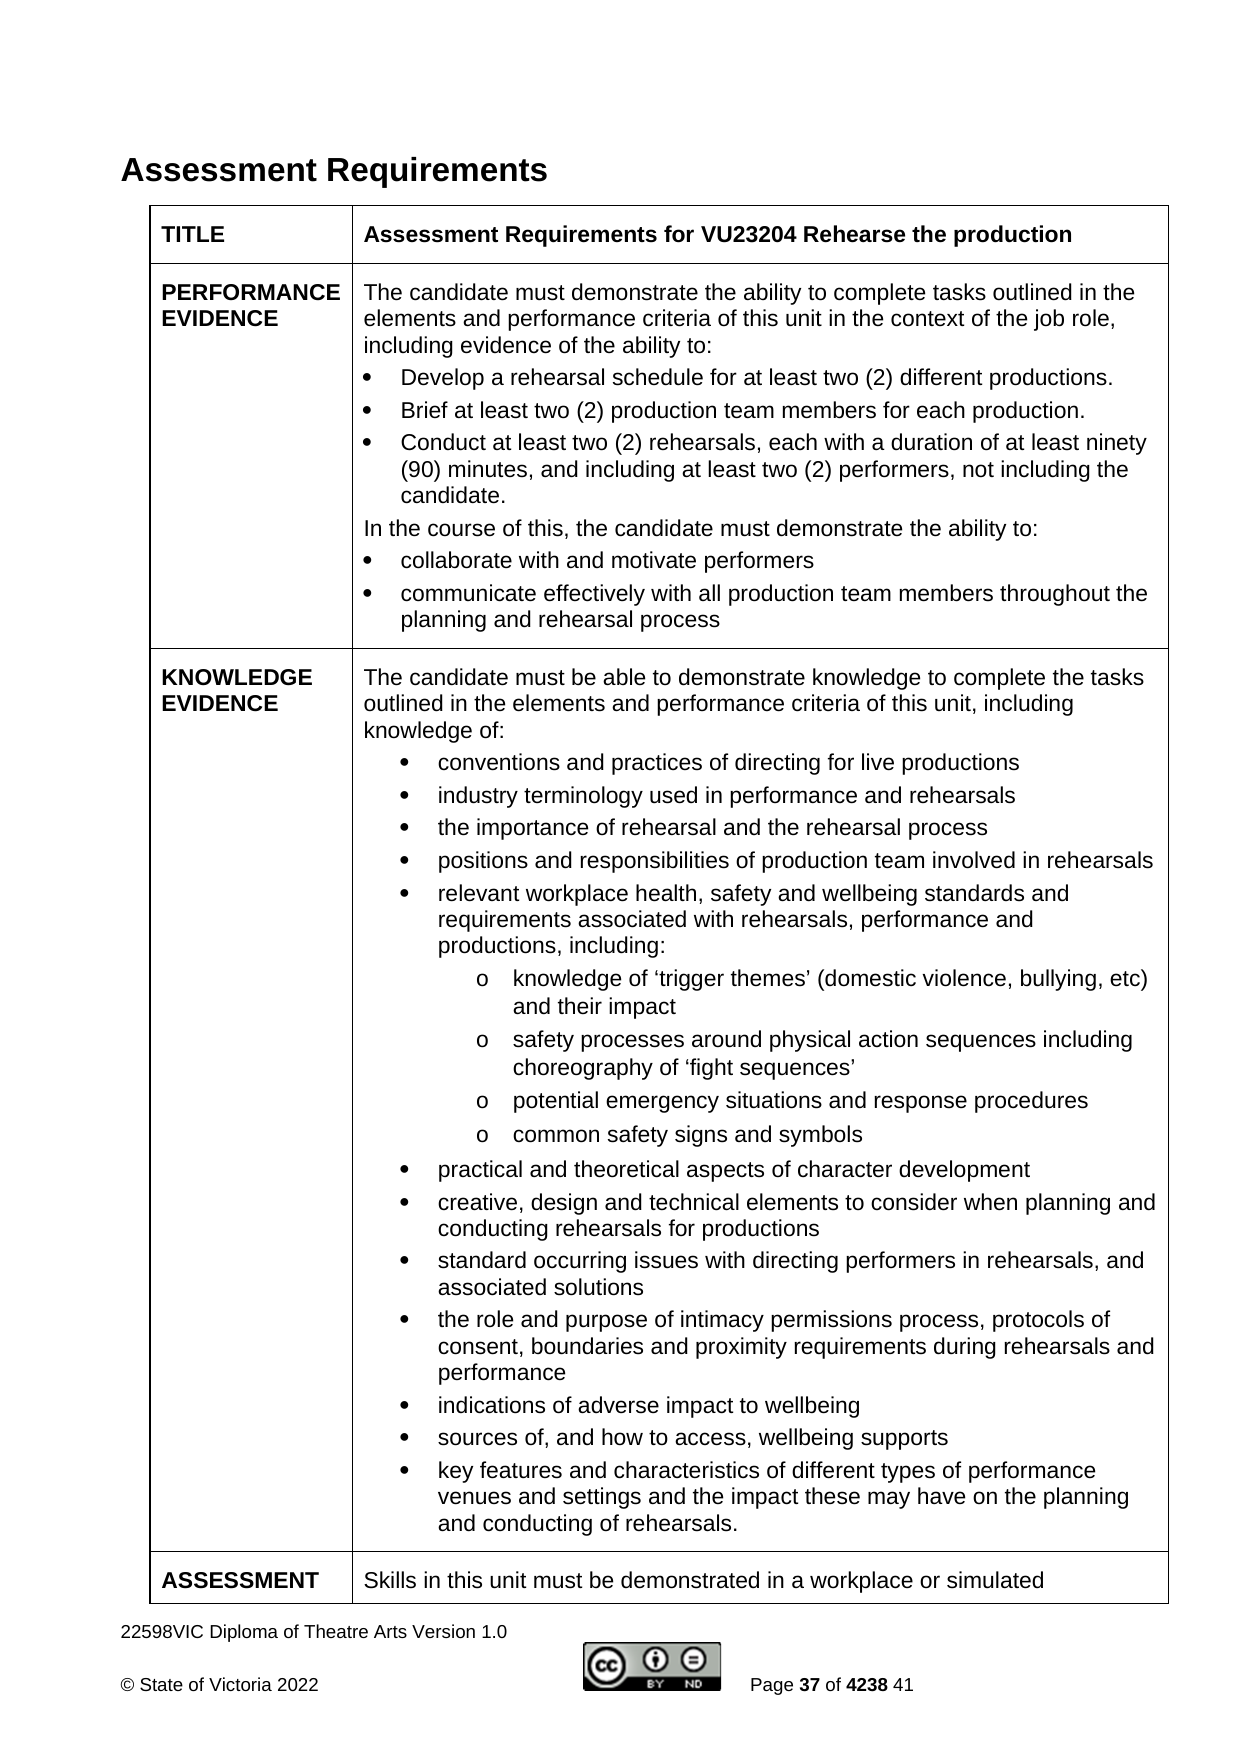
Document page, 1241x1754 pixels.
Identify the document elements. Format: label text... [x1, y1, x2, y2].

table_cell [151, 1552, 352, 1603]
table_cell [353, 1552, 1168, 1603]
picture [583, 1642, 722, 1691]
table_header Assessment Requirements for VU23204 Rehearse the production [353, 206, 1168, 263]
table_cell KNOWLEDGE EVIDENCE [151, 649, 352, 1551]
table_cell The candidate must be able to demonstrate knowledge to complete the tasks outlined in the elements and performance criteria of this unit, including knowledge of: conventions and practices of directing for live productions industry terminology used in performance and rehearsals the importance of rehearsal and the rehearsal process positions and responsibilities of production team involved in rehearsals relevant workplace health, safety and wellbeing standards and requirements associated with rehearsals, performance and productions, including: knowledge of ‘trigger themes’ (domestic violence, bullying, etc) and their impact safety processes around physical action sequences including choreography of ‘fight sequences’ potential emergency situations and response procedures common safety signs and symbols practical and theoretical aspects of character development creative, design and technical elements to consider when planning and conducting rehearsals for productions standard occurring issues with directing performers in rehearsals, and associated solutions the role and purpose of intimacy permissions process, protocols of consent, boundaries and proximity requirements during rehearsals and performance indications of adverse impact to wellbeing sources of, and how to access, wellbeing supports key features and characteristics of different types of performance venues and settings and the impact these may have on the planning and conducting of rehearsals. [353, 649, 1168, 1551]
table_header TITLE [151, 206, 352, 263]
text Assessment Requirements [120, 150, 1090, 188]
table_cell PERFORMANCE EVIDENCE [151, 264, 352, 648]
table_cell The candidate must demonstrate the ability to complete tasks outlined in the elements and performance criteria of this unit in the context of the job role, including evidence of the ability to: Develop a rehearsal schedule for at least two (2) different productions. Brief at least two (2) production team members for each production. Conduct at least two (2) rehearsals, each with a duration of at least ninety (90) minutes, and including at least two (2) performers, not including the candidate. In the course of this, the candidate must demonstrate the ability to: collaborate with and motivate performers communicate effectively with all production team members throughout the planning and rehearsal process [353, 264, 1168, 648]
